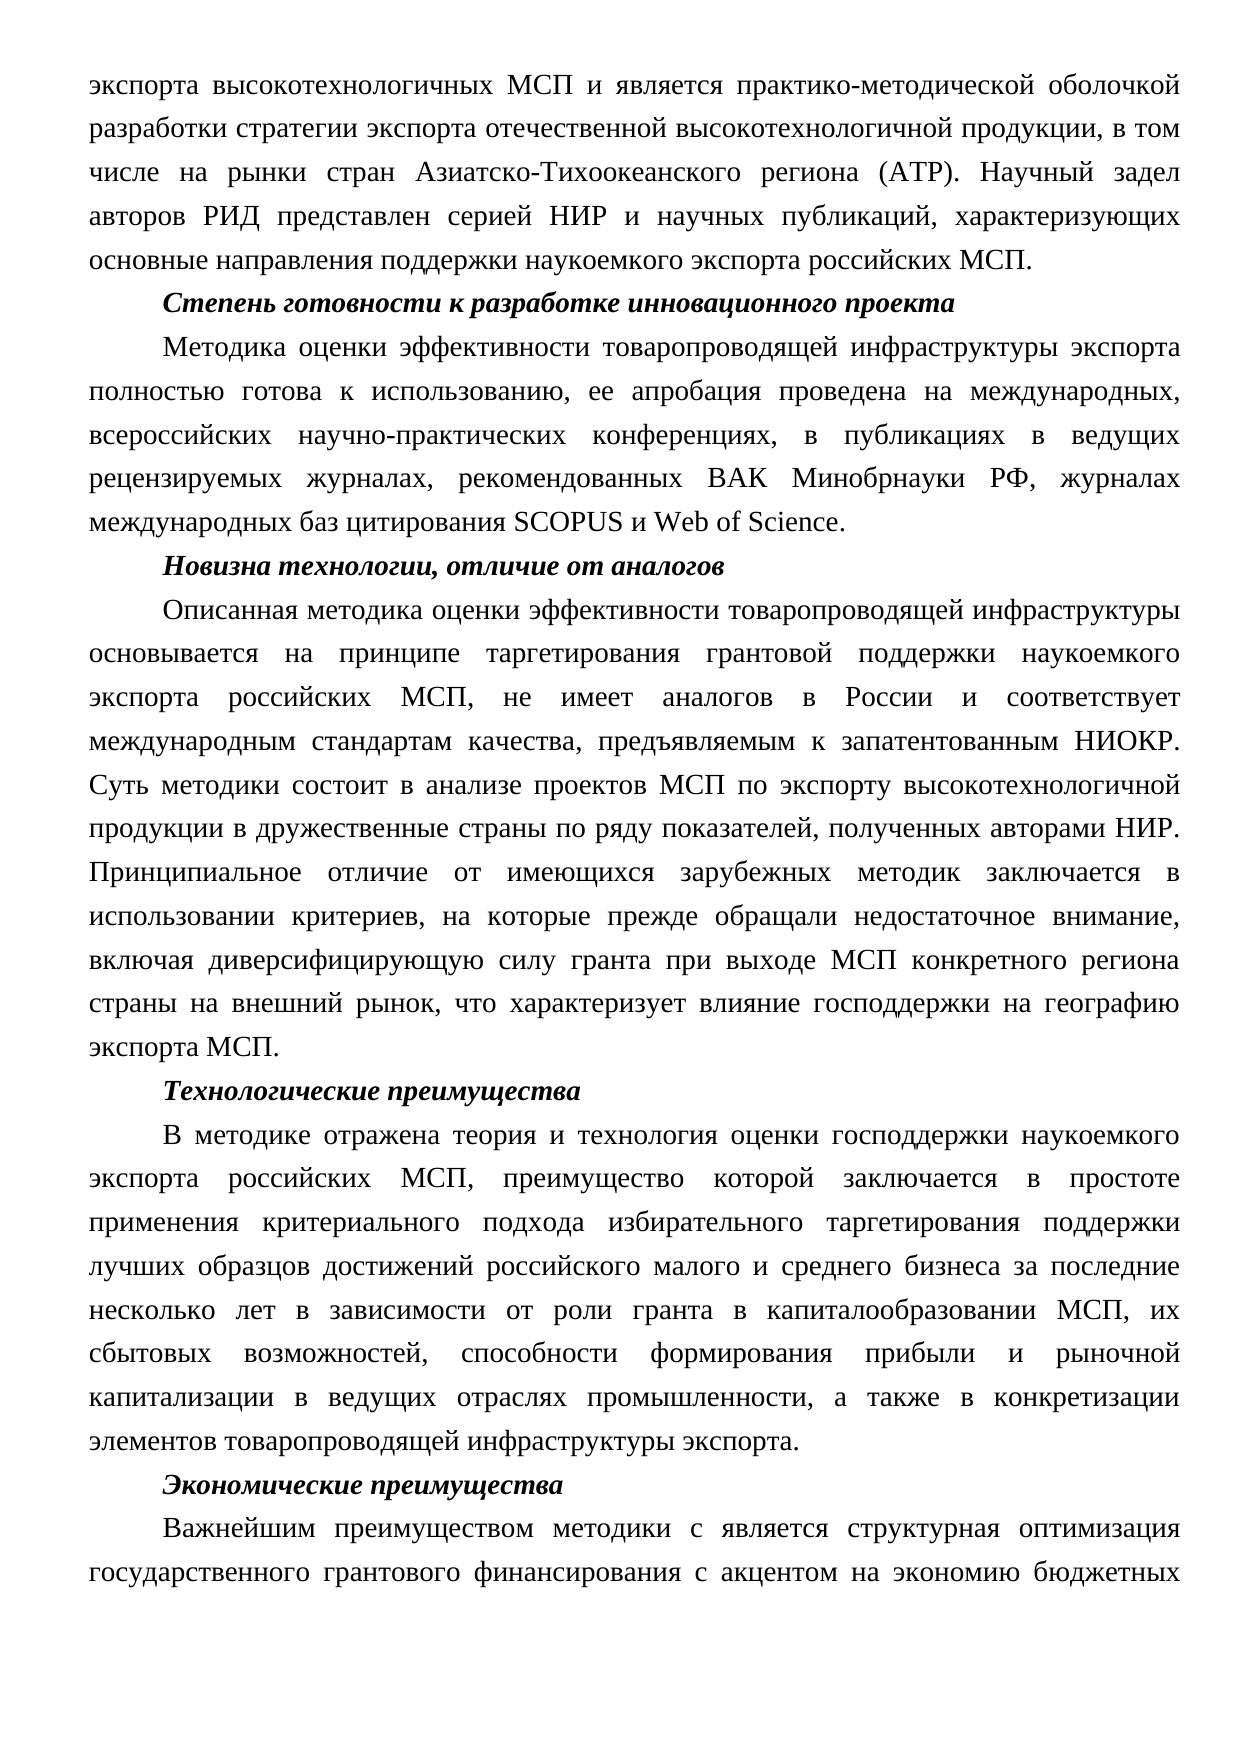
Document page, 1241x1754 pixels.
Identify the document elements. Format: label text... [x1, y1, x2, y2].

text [89, 1503, 1181, 1590]
text Технологические преимущества [89, 1065, 1181, 1109]
text В методике отражена теория и технология оценки господдержки наукоемкого экспорта российских МСП, преимущество которой заключается в простоте применения критериального подхода избирательного таргетирования поддержки лучших образцов достижений российского малого и среднего бизнеса за последние несколько лет в зависимости от роли гранта в капиталообразовании МСП, их сбытовых возможностей, способности формирования прибыли и рыночной капитализации в ведущих отраслях промышленности, а также в конкретизации элементов товаропроводящей инфраструктуры экспорта. [89, 1109, 1181, 1459]
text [89, 59, 1181, 278]
text Описанная методика оценки эффективности товаропроводящей инфраструктуры основывается на принципе таргетирования грантовой поддержки наукоемкого экспорта российских МСП, не имеет аналогов в России и соответствует международным стандартам качества, предъявляемым к запатентованным НИОКР. Суть методики состоит в анализе проектов МСП по экспорту высокотехнологичной продукции в дружественные страны по ряду показателей, полученных авторами НИР. Принципиальное отличие от имеющихся зарубежных методик заключается в использовании критериев, на которые прежде обращали недостаточное внимание, включая диверсифицирующую силу гранта при выходе МСП конкретного региона страны на внешний рынок, что характеризует влияние господдержки на географию экспорта МСП. [89, 584, 1181, 1065]
text Методика оценки эффективности товаропроводящей инфраструктуры экспорта полностью готова к использованию, ее апробация проведена на международных, всероссийских научно-практических конференциях, в публикациях в ведущих рецензируемых журналах, рекомендованных ВАК Минобрнауки РФ, журналах международных баз цитирования SCOPUS и Web of Science. [89, 322, 1181, 540]
text Степень готовности к разработке инновационного проекта [89, 278, 1181, 322]
text Новизна технологии, отличие от аналогов [89, 540, 1181, 584]
text Экономические преимущества [89, 1459, 1181, 1503]
